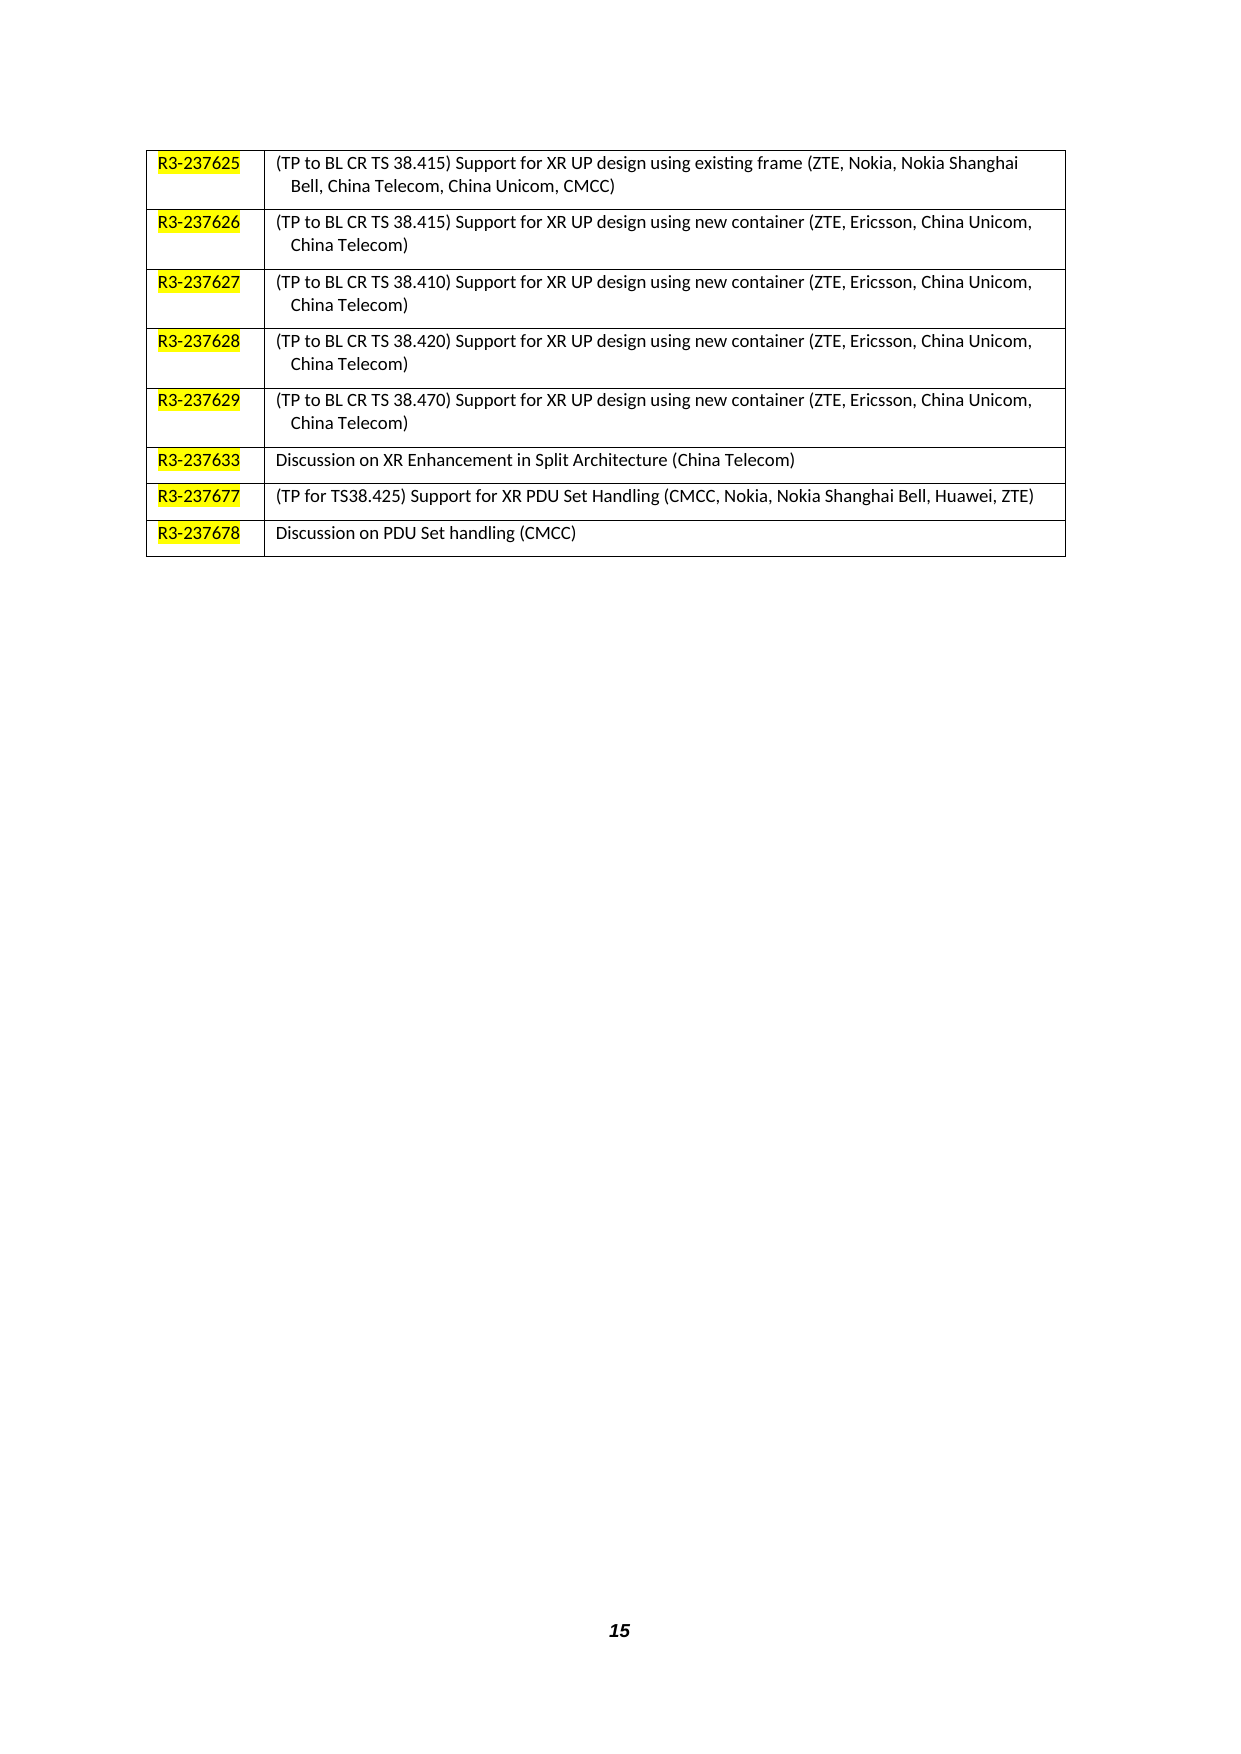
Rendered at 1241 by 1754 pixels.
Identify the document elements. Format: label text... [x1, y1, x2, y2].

table_cell R3-237625 [147, 151, 264, 209]
table_cell R3-237629 [147, 389, 264, 447]
table_cell R3-237628 [147, 329, 264, 387]
table_cell (TP to BL CR TS 38.410) Support for XR UP design using new container (ZTE, Ericsson, China Unicom, China Telecom) [265, 270, 1065, 328]
table_cell R3-237626 [147, 210, 264, 269]
table_cell (TP to BL CR TS 38.420) Support for XR UP design using new container (ZTE, Ericsson, China Unicom, China Telecom) [265, 329, 1065, 387]
table_cell Discussion on PDU Set handling (CMCC) [265, 521, 1065, 556]
table_cell (TP to BL CR TS 38.415) Support for XR UP design using new container (ZTE, Ericsson, China Unicom, China Telecom) [265, 210, 1065, 269]
table_cell R3-237627 [147, 270, 264, 328]
table_cell (TP to BL CR TS 38.415) Support for XR UP design using existing frame (ZTE, Nokia, Nokia Shanghai Bell, China Telecom, China Unicom, CMCC) [265, 151, 1065, 209]
table_cell Discussion on XR Enhancement in Split Architecture (China Telecom) [265, 448, 1065, 483]
table_cell (TP for TS38.425) Support for XR PDU Set Handling (CMCC, Nokia, Nokia Shanghai Bell, Huawei, ZTE) [265, 484, 1065, 520]
table_cell R3-237633 [147, 448, 264, 483]
table_cell R3-237678 [147, 521, 264, 556]
table_cell (TP to BL CR TS 38.470) Support for XR UP design using new container (ZTE, Ericsson, China Unicom, China Telecom) [265, 389, 1065, 447]
table_cell R3-237677 [147, 484, 264, 520]
